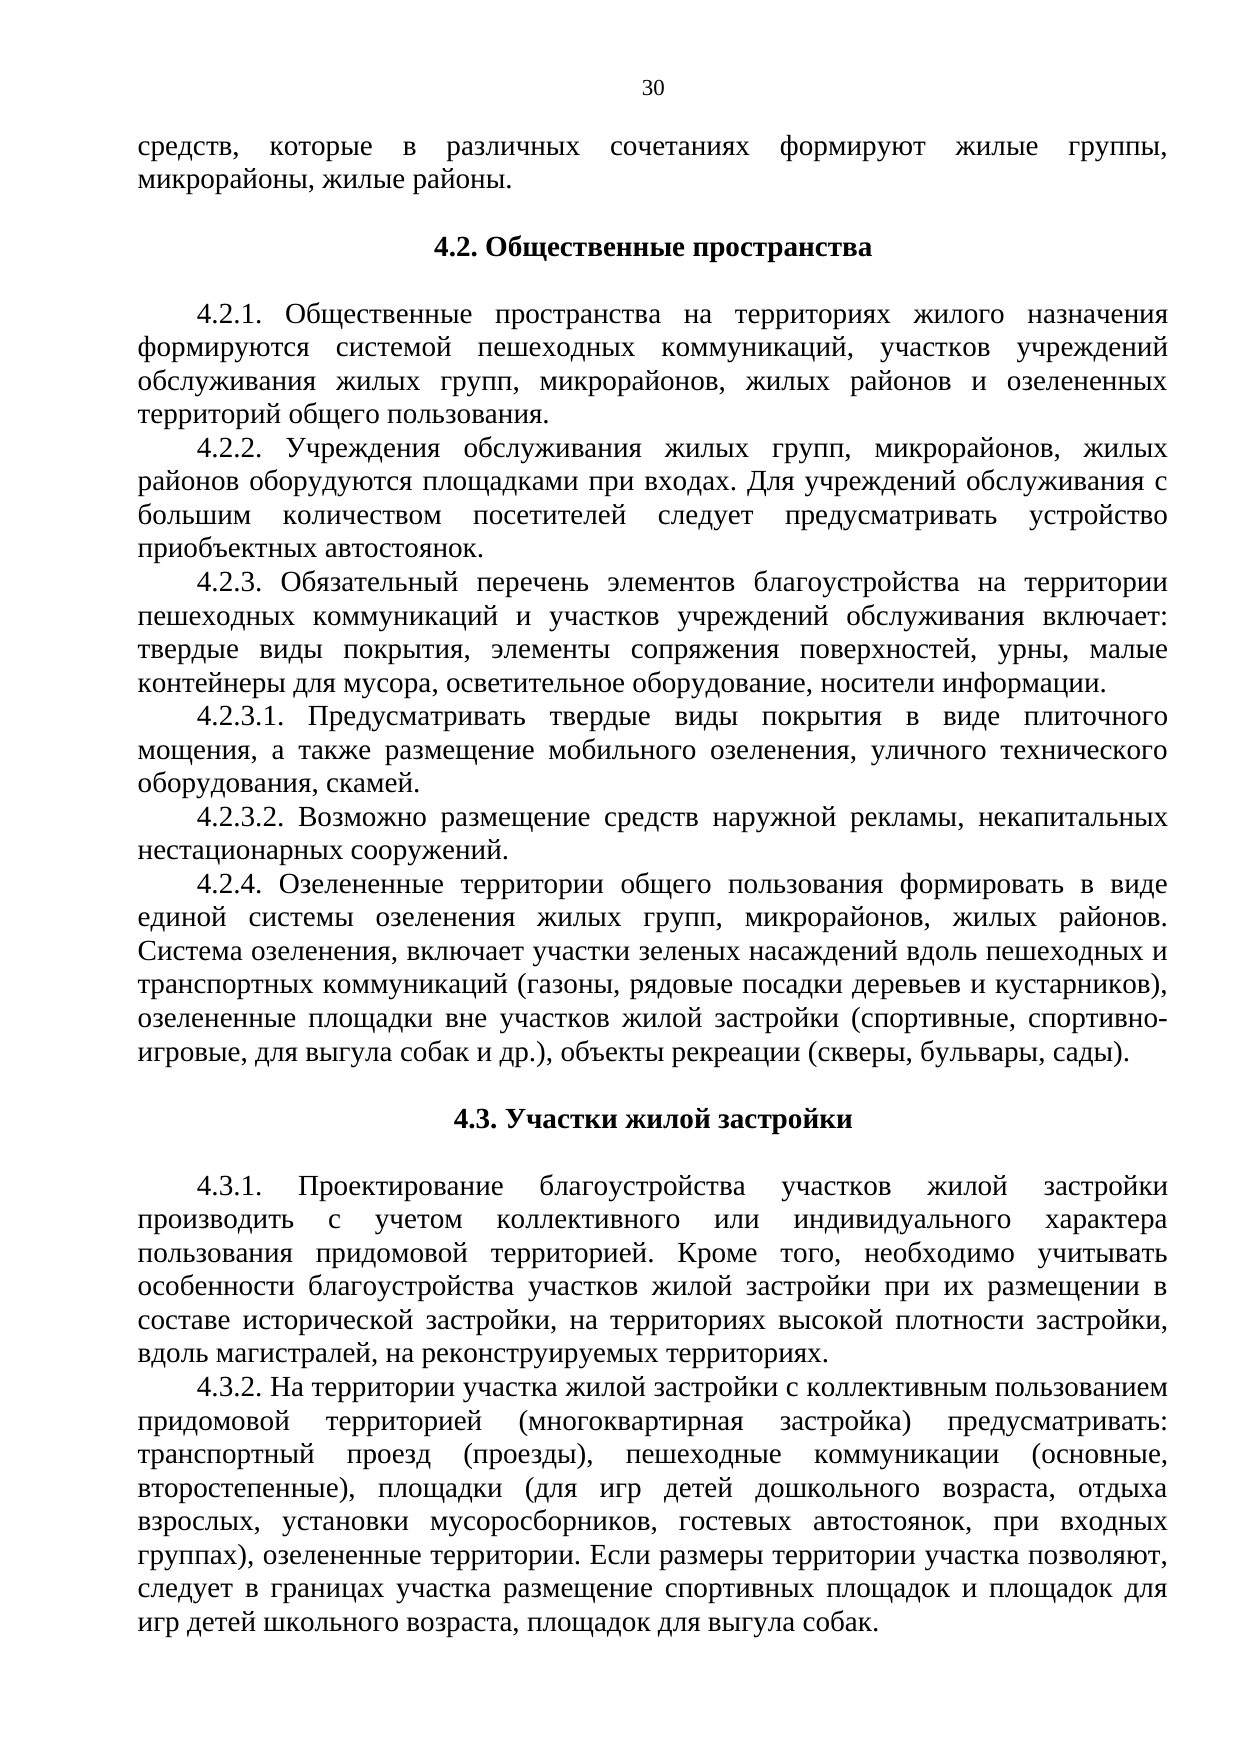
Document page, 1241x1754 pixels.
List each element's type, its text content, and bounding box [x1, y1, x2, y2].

text 4.2.2. Учреждения обслуживания жилых групп, микрорайонов, жилых районов оборудуются площадками при входах. Для учреждений обслуживания с большим количеством посетителей следует предусматривать устройство приобъектных автостоянок. [137, 430, 1169, 564]
text 4.2.4. Озелененные территории общего пользования формировать в виде единой системы озеленения жилых групп, микрорайонов, жилых районов. Система озеленения, включает участки зеленых насаждений вдоль пешеходных и транспортных коммуникаций (газоны, рядовые посадки деревьев и кустарников), озелененные площадки вне участков жилой застройки (спортивные, спортивно-игровые, для выгула собак и др.), объекты рекреации (скверы, бульвары, сады). [137, 866, 1169, 1067]
text 4.3.1. Проектирование благоустройства участков жилой застройки производить с учетом коллективного или индивидуального характера пользования придомовой территорией. Кроме того, необходимо учитывать особенности благоустройства участков жилой застройки при их размещении в составе исторической застройки, на территориях высокой плотности застройки, вдоль магистралей, на реконструируемых территориях. [137, 1168, 1169, 1369]
text 4.2.3.2. Возможно размещение средств наружной рекламы, некапитальных нестационарных сооружений. [137, 799, 1169, 866]
text 4.2.3. Обязательный перечень элементов благоустройства на территории пешеходных коммуникаций и участков учреждений обслуживания включает: твердые виды покрытия, элементы сопряжения поверхностей, урны, малые контейнеры для мусора, осветительное оборудование, носители информации. [137, 564, 1169, 698]
text 4.3.2. На территории участка жилой застройки с коллективным пользованием придомовой территорией (многоквартирная застройка) предусматривать: транспортный проезд (проезды), пешеходные коммуникации (основные, второстепенные), площадки (для игр детей дошкольного возраста, отдыха взрослых, установки мусоросборников, гостевых автостоянок, при входных группах), озелененные территории. Если размеры территории участка позволяют, следует в границах участка размещение спортивных площадок и площадок для игр детей школьного возраста, площадок для выгула собак. [137, 1369, 1169, 1637]
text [137, 128, 1169, 195]
text 4.2.1. Общественные пространства на территориях жилого назначения формируются системой пешеходных коммуникаций, участков учреждений обслуживания жилых групп, микрорайонов, жилых районов и озелененных территорий общего пользования. [137, 296, 1169, 430]
text 4.2. Общественные пространства [137, 195, 1169, 262]
text 4.3. Участки жилой застройки [137, 1067, 1169, 1134]
text 4.2.3.1. Предусматривать твердые виды покрытия в виде плиточного мощения, а также размещение мобильного озеленения, уличного технического оборудования, скамей. [137, 698, 1169, 799]
